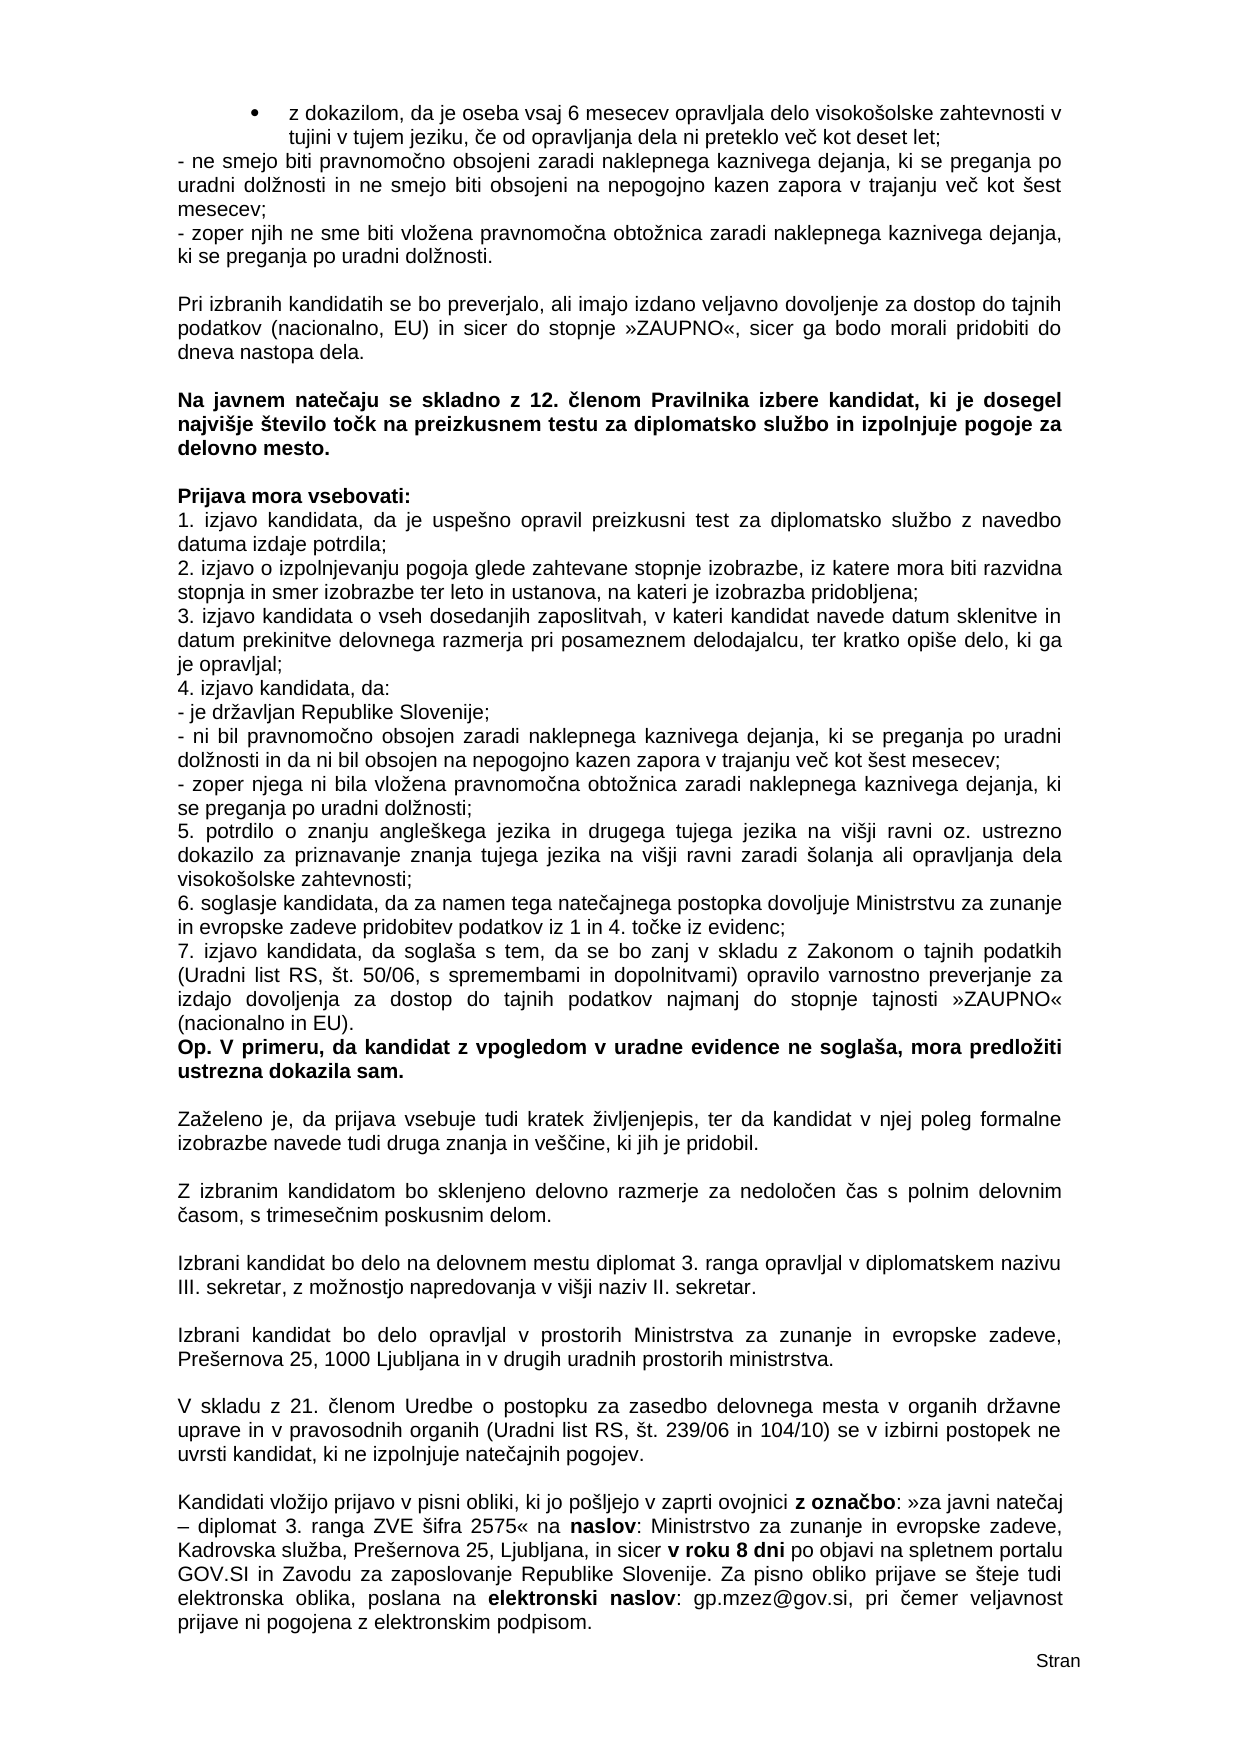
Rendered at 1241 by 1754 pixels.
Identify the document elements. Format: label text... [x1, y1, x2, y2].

text 4. izjavo kandidata, da: [177, 676, 1063, 699]
text - ni bil pravnomočno obsojen zaradi naklepnega kaznivega dejanja, ki se preganja po uradni dolžnosti in da ni bil obsojen na nepogojno kazen zapora v trajanju več kot šest mesecev; [177, 723, 1063, 771]
text Izbrani kandidat bo delo opravljal v prostorih Ministrstva za zunanje in evropske zadeve, Prešernova 25, 1000 Ljubljana in v drugih uradnih prostorih ministrstva. [177, 1322, 1063, 1370]
text - zoper njega ni bila vložena pravnomočna obtožnica zaradi naklepnega kaznivega dejanja, ki se preganja po uradni dolžnosti; [177, 771, 1063, 819]
text Prijava mora vsebovati: [177, 484, 1063, 508]
text Op. V primeru, da kandidat z vpogledom v uradne evidence ne soglaša, mora predložiti ustrezna dokazila sam. [177, 1035, 1063, 1083]
text Kandidati vložijo prijavo v pisni obliki, ki jo pošljejo v zaprti ovojnici z označbo: »za javni natečaj – diplomat 3. ranga ZVE šifra 2575« na naslov: Ministrstvo za zunanje in evropske zadeve, Kadrovska služba, Prešernova 25, Ljubljana, in sicer v roku 8 dni po objavi na spletnem portalu GOV.SI in Zavodu za zaposlovanje Republike Slovenije. Za pisno obliko prijave se šteje tudi elektronska oblika, poslana na elektronski naslov: gp.mzez@gov.si, pri čemer veljavnost prijave ni pogojena z elektronskim podpisom. [177, 1490, 1063, 1634]
text Izbrani kandidat bo delo na delovnem mestu diplomat 3. ranga opravljal v diplomatskem nazivu III. sekretar, z možnostjo napredovanja v višji naziv II. sekretar. [177, 1251, 1063, 1298]
text Na javnem natečaju se skladno z 12. členom Pravilnika izbere kandidat, ki je dosegel najvišje število točk na preizkusnem testu za diplomatsko službo in izpolnjuje pogoje za delovno mesto. [177, 388, 1063, 460]
text 1. izjavo kandidata, da je uspešno opravil preizkusni test za diplomatsko službo z navedbo datuma izdaje potrdila; [177, 508, 1063, 556]
text V skladu z 21. členom Uredbe o postopku za zasedbo delovnega mesta v organih državne uprave in v pravosodnih organih (Uradni list RS, št. 239/06 in 104/10) se v izbirni postopek ne uvrsti kandidat, ki ne izpolnjuje natečajnih pogojev. [177, 1394, 1063, 1466]
text Zaželeno je, da prijava vsebuje tudi kratek življenjepis, ter da kandidat v njej poleg formalne izobrazbe navede tudi druga znanja in veščine, ki jih je pridobil. [177, 1107, 1063, 1155]
text 5. potrdilo o znanju angleškega jezika in drugega tujega jezika na višji ravni oz. ustrezno dokazilo za priznavanje znanja tujega jezika na višji ravni zaradi šolanja ali opravljanja dela visokošolske zahtevnosti; [177, 819, 1063, 891]
text - je državljan Republike Slovenije; [177, 699, 1063, 723]
text Pri izbranih kandidatih se bo preverjalo, ali imajo izdano veljavno dovoljenje za dostop do tajnih podatkov (nacionalno, EU) in sicer do stopnje »ZAUPNO«, sicer ga bodo morali pridobiti do dneva nastopa dela. [177, 292, 1063, 364]
text 2. izjavo o izpolnjevanju pogoja glede zahtevane stopnje izobrazbe, iz katere mora biti razvidna stopnja in smer izobrazbe ter leto in ustanova, na kateri je izobrazba pridobljena; [177, 556, 1063, 604]
text 7. izjavo kandidata, da soglaša s tem, da se bo zanj v skladu z Zakonom o tajnih podatkih (Uradni list RS, št. 50/06, s spremembami in dopolnitvami) opravilo varnostno preverjanje za izdajo dovoljenja za dostop do tajnih podatkov najmanj do stopnje tajnosti »ZAUPNO« (nacionalno in EU). [177, 939, 1063, 1035]
list z dokazilom, da je oseba vsaj 6 mesecev opravljala delo visokošolske zahtevnosti v tujini v tujem jeziku, če od opravljanja dela ni preteklo več kot deset let; [251, 100, 1063, 148]
text 6. soglasje kandidata, da za namen tega natečajnega postopka dovoljuje Ministrstvu za zunanje in evropske zadeve pridobitev podatkov iz 1 in 4. točke iz evidenc; [177, 891, 1063, 939]
text - ne smejo biti pravnomočno obsojeni zaradi naklepnega kaznivega dejanja, ki se preganja po uradni dolžnosti in ne smejo biti obsojeni na nepogojno kazen zapora v trajanju več kot šest mesecev; [177, 148, 1063, 220]
text 3. izjavo kandidata o vseh dosedanjih zaposlitvah, v kateri kandidat navede datum sklenitve in datum prekinitve delovnega razmerja pri posameznem delodajalcu, ter kratko opiše delo, ki ga je opravljal; [177, 604, 1063, 676]
text Z izbranim kandidatom bo sklenjeno delovno razmerje za nedoločen čas s polnim delovnim časom, s trimesečnim poskusnim delom. [177, 1179, 1063, 1227]
text - zoper njih ne sme biti vložena pravnomočna obtožnica zaradi naklepnega kaznivega dejanja, ki se preganja po uradni dolžnosti. [177, 220, 1063, 268]
